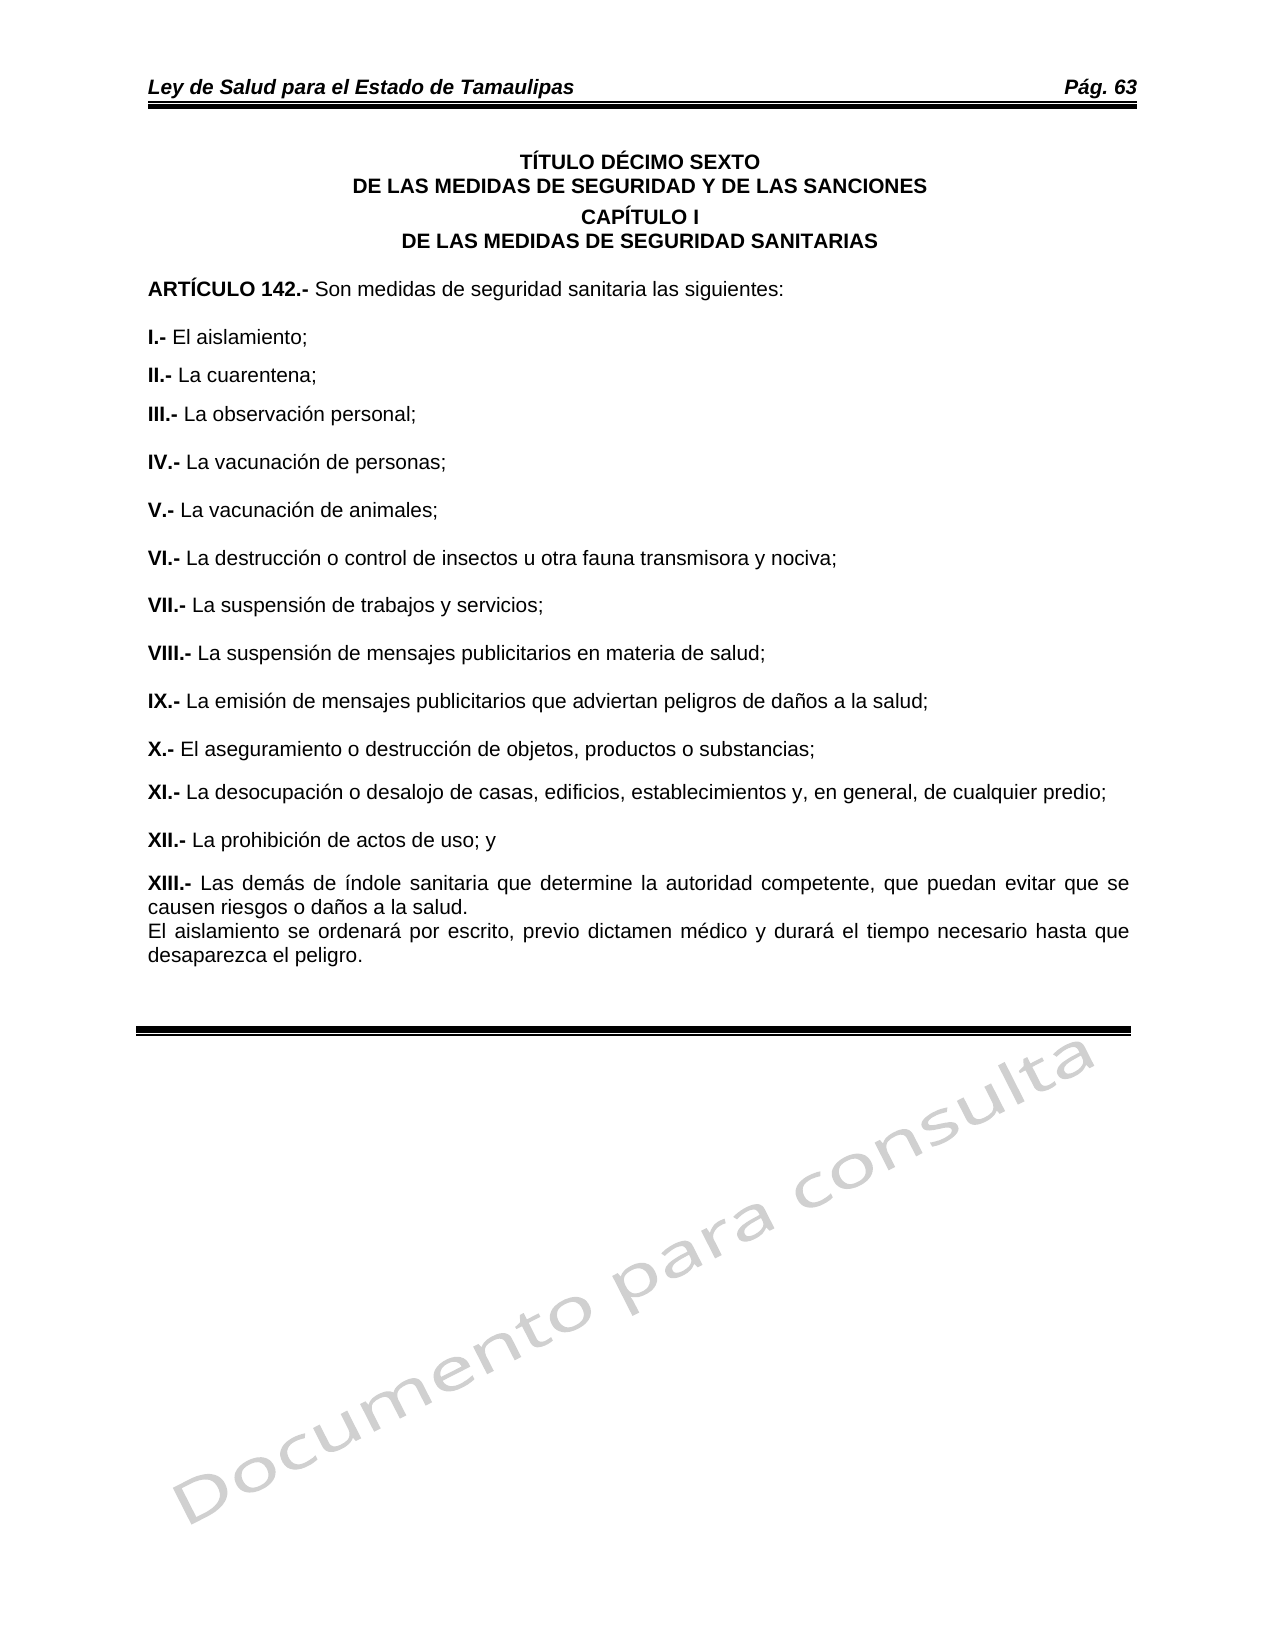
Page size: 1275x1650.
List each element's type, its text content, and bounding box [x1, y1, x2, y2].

text III.- La observación personal; [148, 402, 1132, 426]
subtitle DE LAS MEDIDAS DE SEGURIDAD Y DE LAS SANCIONES [148, 174, 1132, 198]
text XIII.- Las demás de índole sanitaria que determine la autoridad competente, que puedan evitar que se causen riesgos o daños a la salud. [148, 871, 1132, 919]
text ARTÍCULO 142.- Son medidas de seguridad sanitaria las siguientes: [148, 277, 1132, 301]
text VIII.- La suspensión de mensajes publicitarios en materia de salud; [148, 641, 1132, 665]
text X.- El aseguramiento o destrucción de objetos, productos o substancias; [148, 737, 1132, 761]
text VII.- La suspensión de trabajos y servicios; [148, 593, 1132, 617]
text XI.- La desocupación o desalojo de casas, edificios, establecimientos y, en general, de cualquier predio; [148, 780, 1132, 804]
text IX.- La emisión de mensajes publicitarios que adviertan peligros de daños a la salud; [148, 689, 1132, 713]
text V.- La vacunación de animales; [148, 497, 1132, 521]
subtitle DE LAS MEDIDAS DE SEGURIDAD SANITARIAS [148, 229, 1132, 253]
text XII.- La prohibición de actos de uso; y [148, 828, 1132, 852]
text El aislamiento se ordenará por escrito, previo dictamen médico y durará el tiempo necesario hasta que desaparezca el peligro. [148, 919, 1132, 967]
subtitle CAPÍTULO I [148, 205, 1132, 229]
text VI.- La destrucción o control de insectos u otra fauna transmisora y nociva; [148, 545, 1132, 569]
text I.- El aislamiento; [148, 325, 1132, 349]
subtitle TÍTULO DÉCIMO SEXTO [148, 150, 1132, 174]
text II.- La cuarentena; [148, 363, 1132, 387]
text IV.- La vacunación de personas; [148, 449, 1132, 473]
